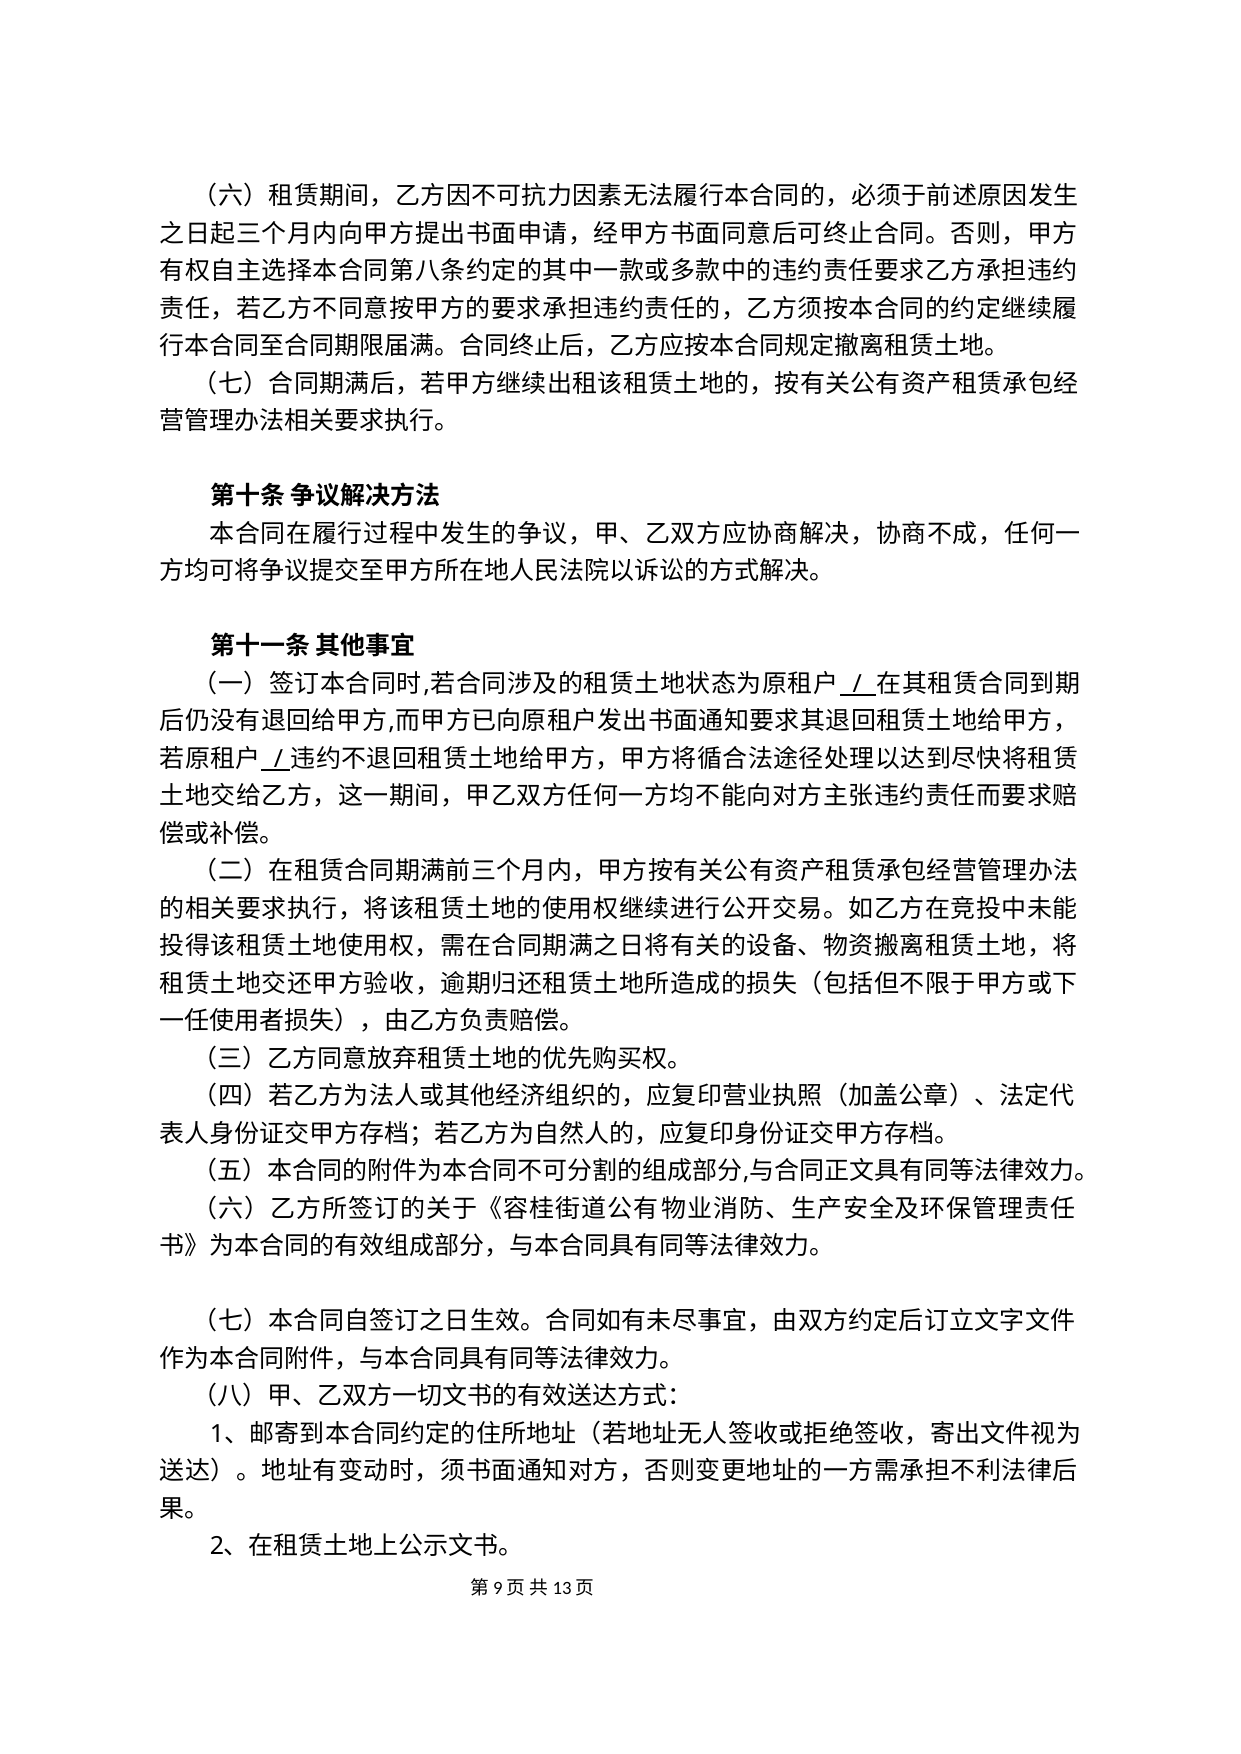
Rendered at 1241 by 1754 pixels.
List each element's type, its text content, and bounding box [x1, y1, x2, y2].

text 1、邮寄到本合同约定的住所地址（若地址无人签收或拒绝签收，寄出文件视为送达）。地址有变动时，须书面通知对方，否则变更地址的一方需承担不利法律后果。 [159, 1412, 1081, 1525]
text （七）本合同自签订之日生效。合同如有未尽事宜，由双方约定后订立文字文件作为本合同附件，与本合同具有同等法律效力。 [159, 1300, 1077, 1375]
text 本合同在履行过程中发生的争议，甲、乙双方应协商解决，协商不成，任何一方均可将争议提交至甲方所在地人民法院以诉讼的方式解决。 [159, 512, 1081, 587]
text （三）乙方租赁土地优先购买权。 [159, 1037, 1077, 1075]
text （四）若乙方为法人或其他经济组织的，应复印营业执照（加盖公章）、法定代表人身份证交甲方存档；若乙方为自然人的，应复印身份证交甲方存档。 [159, 1075, 1077, 1150]
text （一）签订本合同时,若合同涉及的租赁土地状态为原租户 / 在其租赁合同到期后仍没有退回给甲方,而甲方已向原租户发出书面通知要求其退回租赁土地给甲方，若原租户 / 违约不退回租赁土地给甲方，甲方将循合法途径处理以达到尽快将租赁土地交给乙方，这一期间，甲乙双方任何一方均不能向对方主张违约责任而要求赔偿或补偿。 [159, 662, 1081, 850]
text 第十一条 其他事宜 [159, 625, 1081, 662]
text （八）甲、乙双方一切文书的有效送达方式： [159, 1375, 1081, 1412]
text 第十条 争议解决方法 [159, 475, 1081, 512]
text （）租赁期间，乙方因不可抗力因素无法履行本合同的，必须于前述原因发生之日起三个月内向甲方提出书面申请，经甲方书面同意后可终止合同。否则，甲方有权自主选择本合同第八条约定的其中一款或多款中的违约责任要求乙方承担违约责任，若乙方不同意按甲方的要求承担违约责任的，乙方须按本合同的约定继续履行本合同至合同期限届满。合同终止后，乙方应按本合同规定撤离租赁土地。 [159, 175, 1081, 362]
text （五）本合同的附件为本合同不可分割的组成部分,与合同正文具有同等法律效力。 [159, 1150, 1077, 1187]
text （六）乙方所签订的关于《容桂街道公有物业消防、生产安全及环保管理责任书》为本合同的有效组成部分，与本合同具有同等法律效力。 [159, 1187, 1077, 1262]
text （二）在租赁合同期满前三个月内，甲方按有关公有资产租赁承包经营管理办法的相关要求执行，将该租赁土地的使用权继续进行公开交易。如乙方在竞投中未能投得该租赁土地使用权，需在合同期满之日将有关的设备、物资搬离租赁土地，将租赁土地交还甲方验收，逾期归还租赁土地所造成的损失（包括但不限于甲方或下一任使用者损失），由乙方负责赔偿。 [159, 850, 1081, 1037]
text （）合同期满后，若甲方继续出租该租赁土地的，按有关公有资产租赁承包经营管理办法相关要求执行。 [159, 362, 1081, 437]
text 2、在租赁土地上公示文书。 [159, 1525, 1077, 1562]
